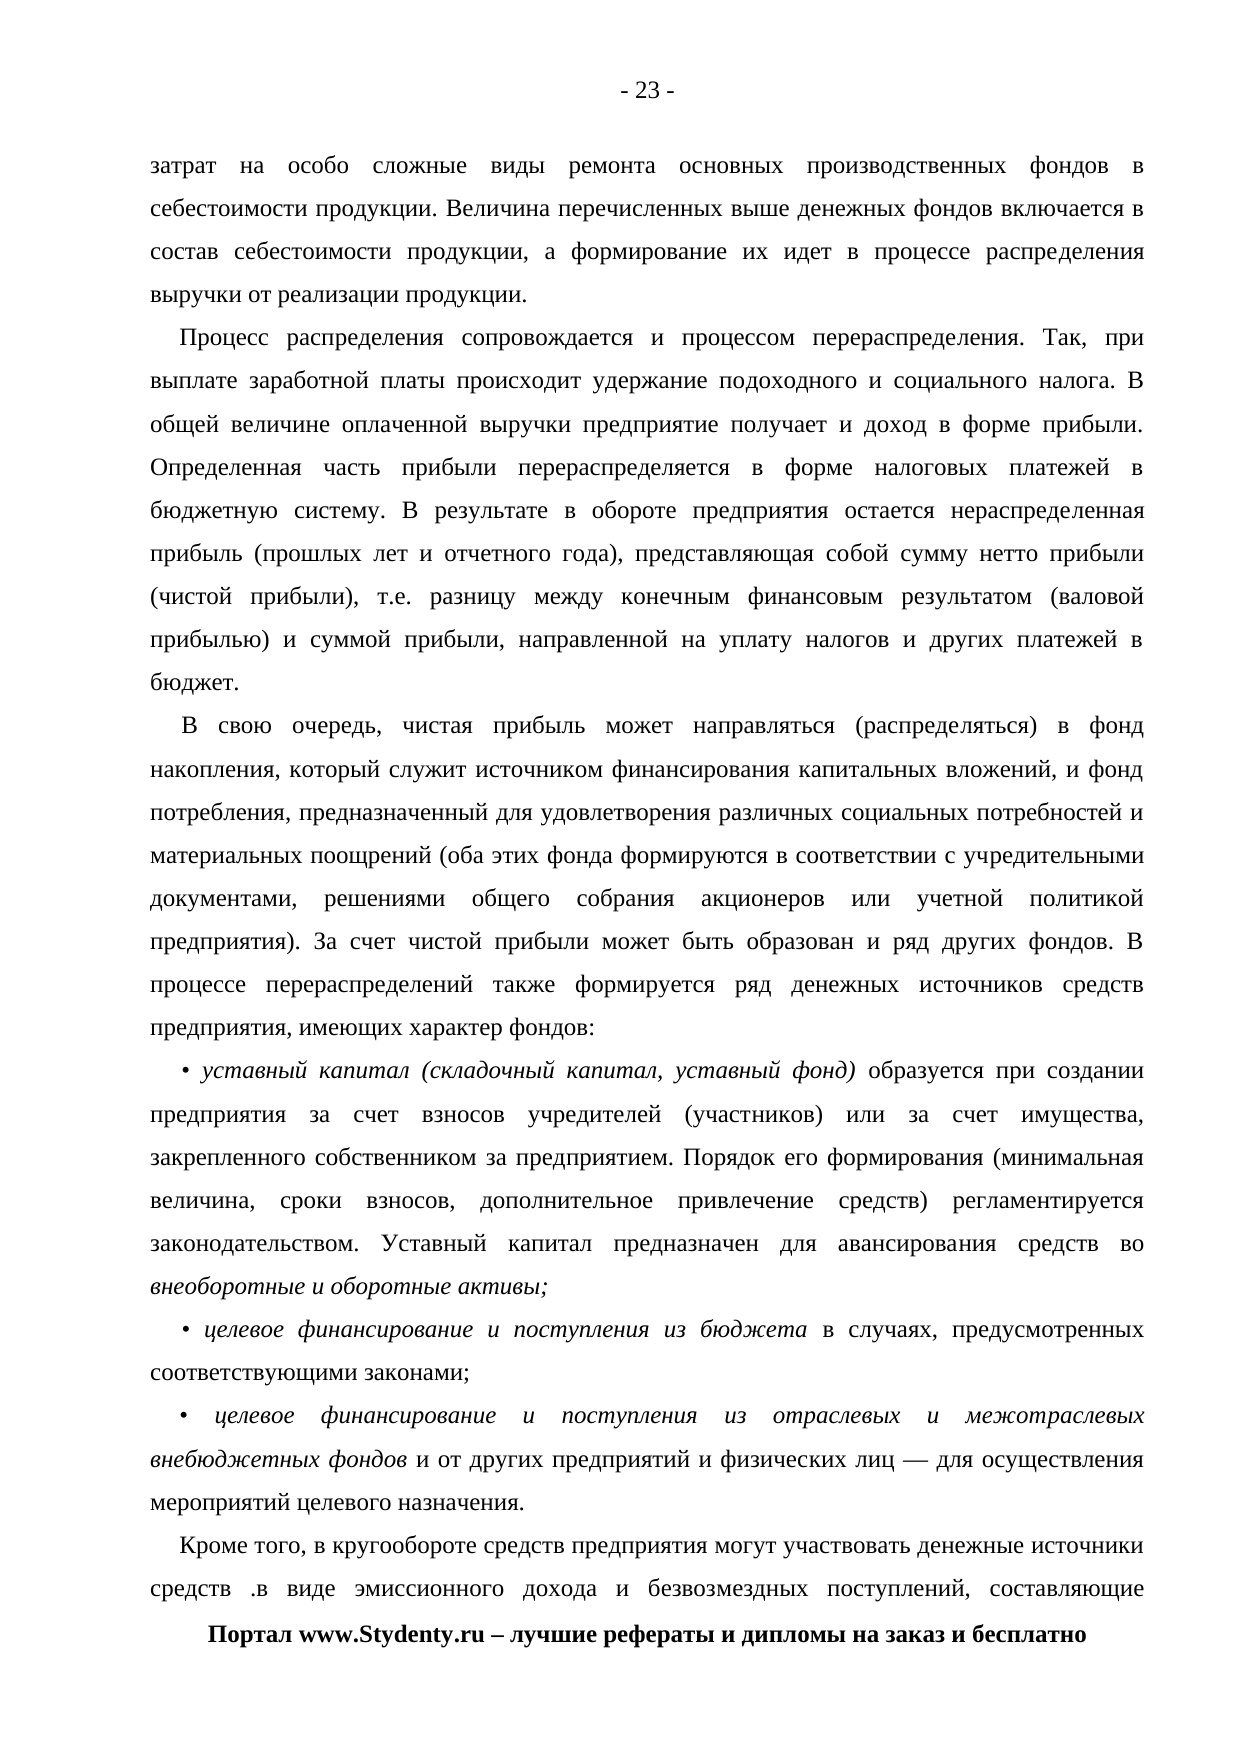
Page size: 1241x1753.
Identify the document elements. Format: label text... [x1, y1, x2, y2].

text В свою очередь, чистая прибыль может направляться (распределяться) в фонд накопления, который служит источником финансирования капитальных вложений, и фонд потребления, предназначенный для удовлетворения различных социальных потребностей и материальных поощрений (оба этих фонда формируются в соответствии с учредительными документами, решениями общего собрания акционеров или учетной политикой предприятия). За счет чистой прибыли может быть образован и ряд других фондов. В процессе перераспределений также формируется ряд денежных источников средств предприятия, имеющих характер фондов: [150, 711, 1144, 1041]
text Процесс распределения сопровождается и процессом перераспределения. Так, при выплате заработной платы происходит удержание подоходного и социального налога. В общей величине оплаченной выручки предприятие получает и доход в форме прибыли. Определенная часть прибыли перераспределяется в форме налоговых платежей в бюджетную систему. В результате в обороте предприятия остается нераспределенная прибыль (прошлых лет и отчетного года), представляющая собой сумму нетто прибыли (чистой прибыли), т.е. разницу между конечным финансовым результатом (валовой прибылью) и суммой прибыли, направленной на уплату налогов и других платежей в бюджет. [150, 322, 1144, 696]
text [150, 150, 1144, 308]
text • целевое финансирование и поступления из отраслевых и межотраслевых внебюджетных фондов и от других предприятий и физических лиц — для осуществления мероприятий целевого назначения. [150, 1401, 1144, 1516]
text • уставный капитал (складочный капитал, уставный фонд) образуется при создании предприятия за счет взносов учредителей (участников) или за счет имущества, закрепленного собственником за предприятием. Порядок его формирования (минимальная величина, сроки взносов, дополнительное привлечение средств) регламентируется законодательством. Уставный капитал предназначен для авансирования средств во внеоборотные и оборотные активы; [150, 1056, 1144, 1300]
text • целевое финансирование и поступления из бюджета в случаях, предусмотренных соответствующими законами; [150, 1314, 1144, 1386]
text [150, 1530, 1144, 1602]
